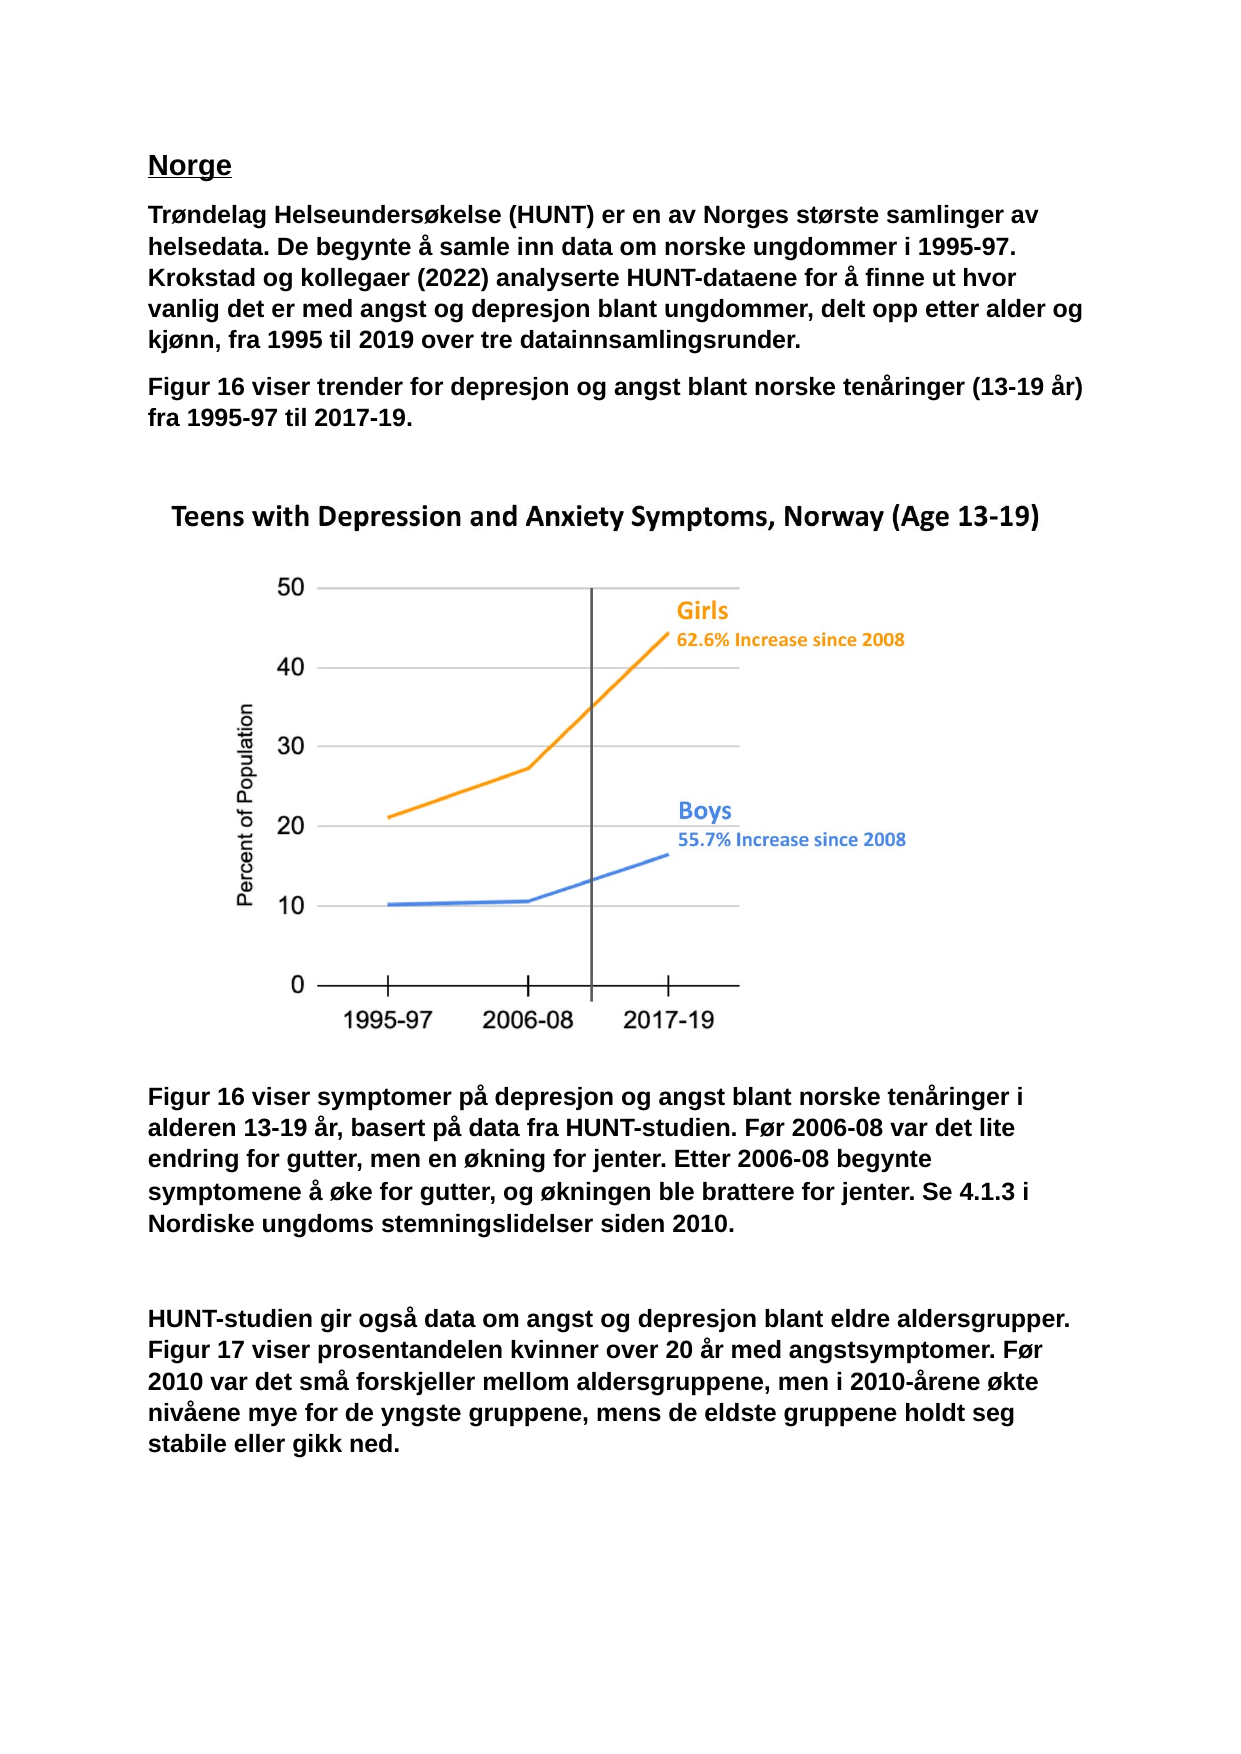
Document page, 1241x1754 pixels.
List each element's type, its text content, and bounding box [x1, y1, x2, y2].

text Trøndelag Helseundersøkelse (HUNT) er en av Norges største samlinger av helsedata. De begynte å samle inn data om norske ungdommer i 1995-97. Krokstad og kollegaer (2022) analyserte HUNT-dataene for å finne ut hvor vanlig det er med angst og depresjon blant ungdommer, delt opp etter alder og kjønn, fra 1995 til 2019 over tre datainnsamlingsrunder. [148, 200, 1093, 353]
text Figur 16 viser trender for depresjon og angst blant norske tenåringer (13-19 år) fra 1995-97 til 2017-19. [148, 372, 1093, 432]
picture [147, 482, 1056, 1051]
text Figur 16 viser symptomer på depresjon og angst blant norske tenåringer i alderen 13-19 år, basert på data fra HUNT-studien. Før 2006-08 var det lite endring for gutter, men en økning for jenter. Etter 2006-08 begynte symptomene å øke for gutter, og økningen ble brattere for jenter. Se 4.1.3 i Nordiske ungdoms stemningslidelser siden 2010. [148, 1082, 1093, 1238]
text HUNT-studien gir også data om angst og depresjon blant eldre aldersgrupper. Figur 17 viser prosentandelen kvinner over 20 år med angstsymptomer. Før 2010 var det små forskjeller mellom aldersgruppene, men i 2010-årene økte nivåene mye for de yngste gruppene, mens de eldste gruppene holdt seg stabile eller gikk ned. [148, 1304, 1093, 1457]
text Norge [148, 148, 1093, 181]
